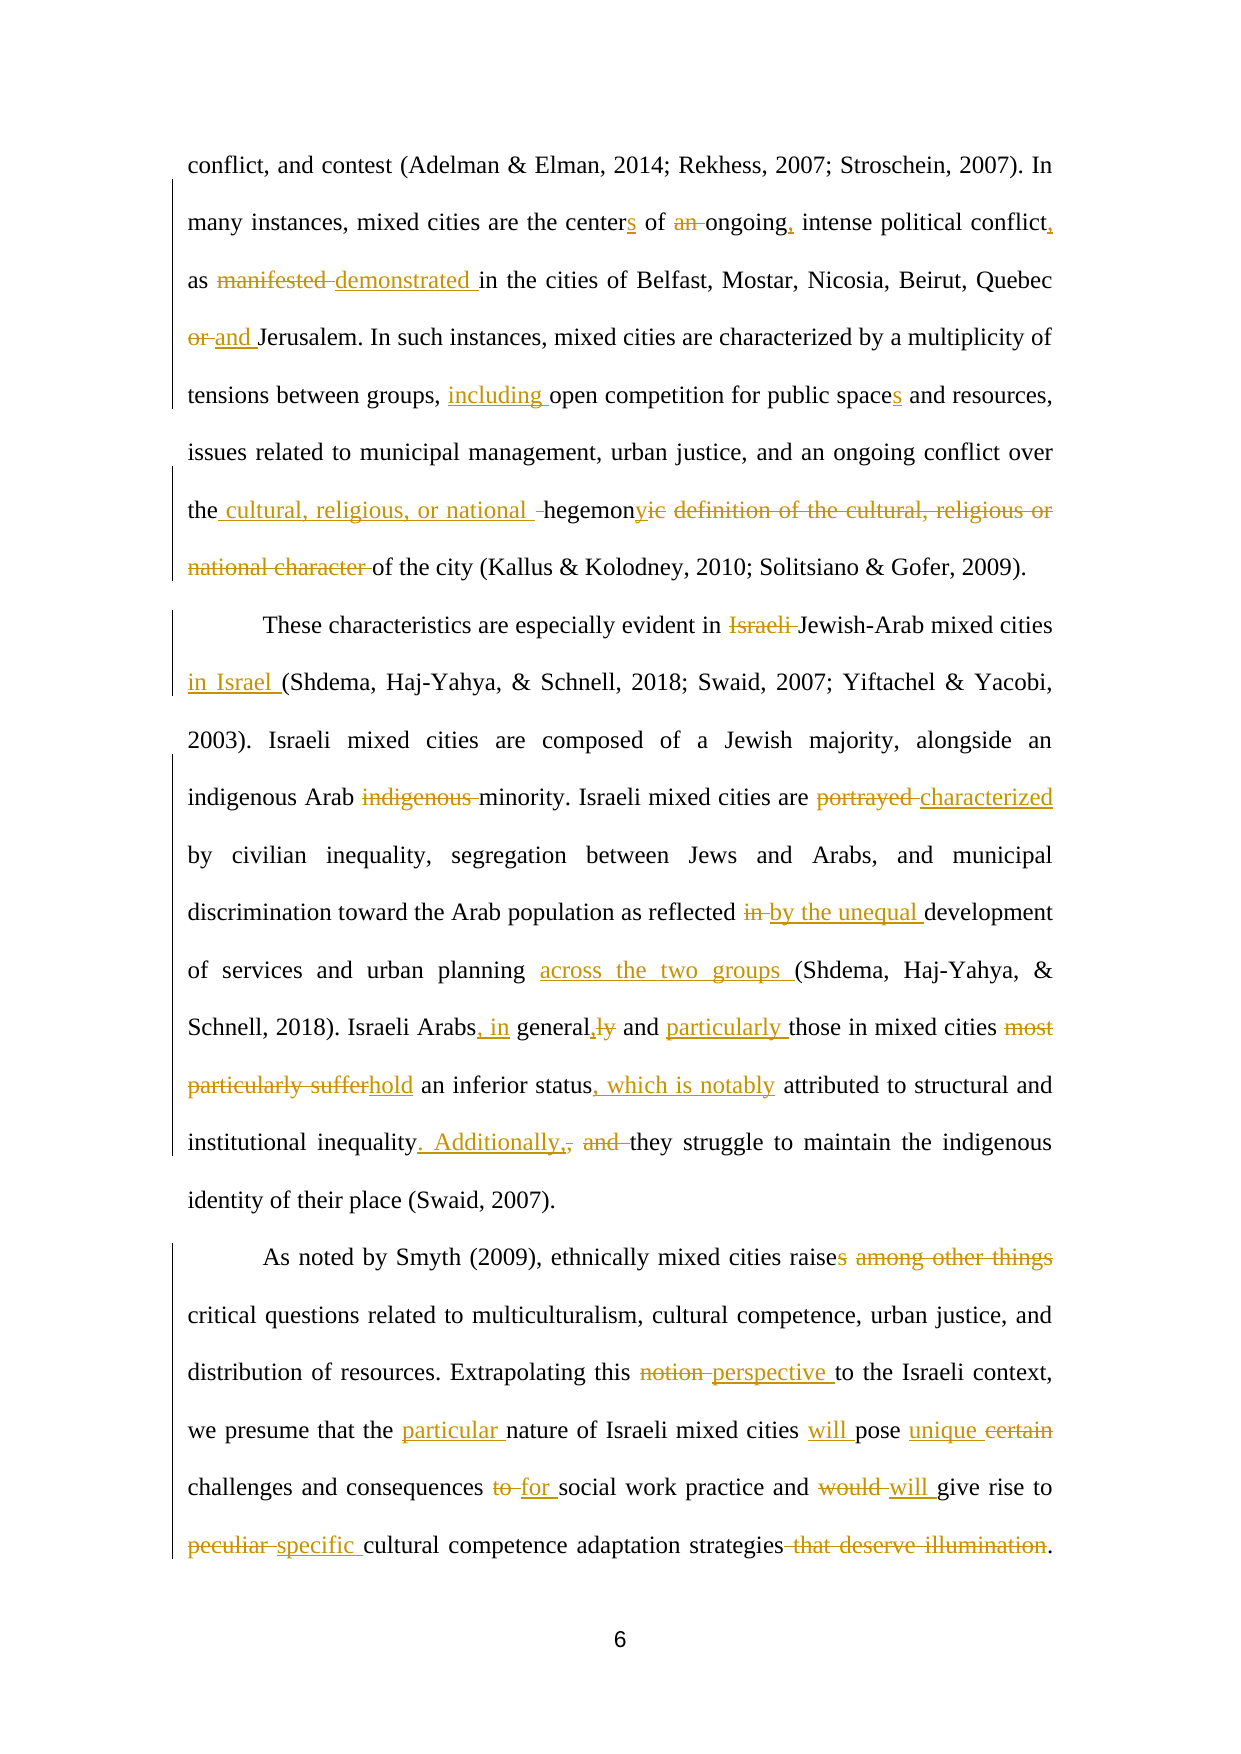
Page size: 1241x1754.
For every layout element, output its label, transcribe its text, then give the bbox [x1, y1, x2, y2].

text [187, 1242, 1053, 1559]
text These characteristics are especially evident in Jewish-Arab mixed cities (Shdema, Haj-Yahya, & Schnell, 2018; Swaid, 2007; Yiftachel & Yacobi, 2003). Israeli mixed cities are composed of a Jewish majority, alongside an indigenous Arab minority. Israeli mixed cities are by civilian inequality, segregation between Jews and Arabs, and municipal discrimination toward the Arab population as reflected development of services and urban planning (Shdema, Haj-Yahya, & Schnell, 2018). Israeli Arabs general and those in mixed cities an inferior status attributed to structural and institutional inequality they struggle to maintain the indigenous identity of their place (Swaid, 2007). [187, 610, 1053, 1214]
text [187, 150, 1053, 581]
